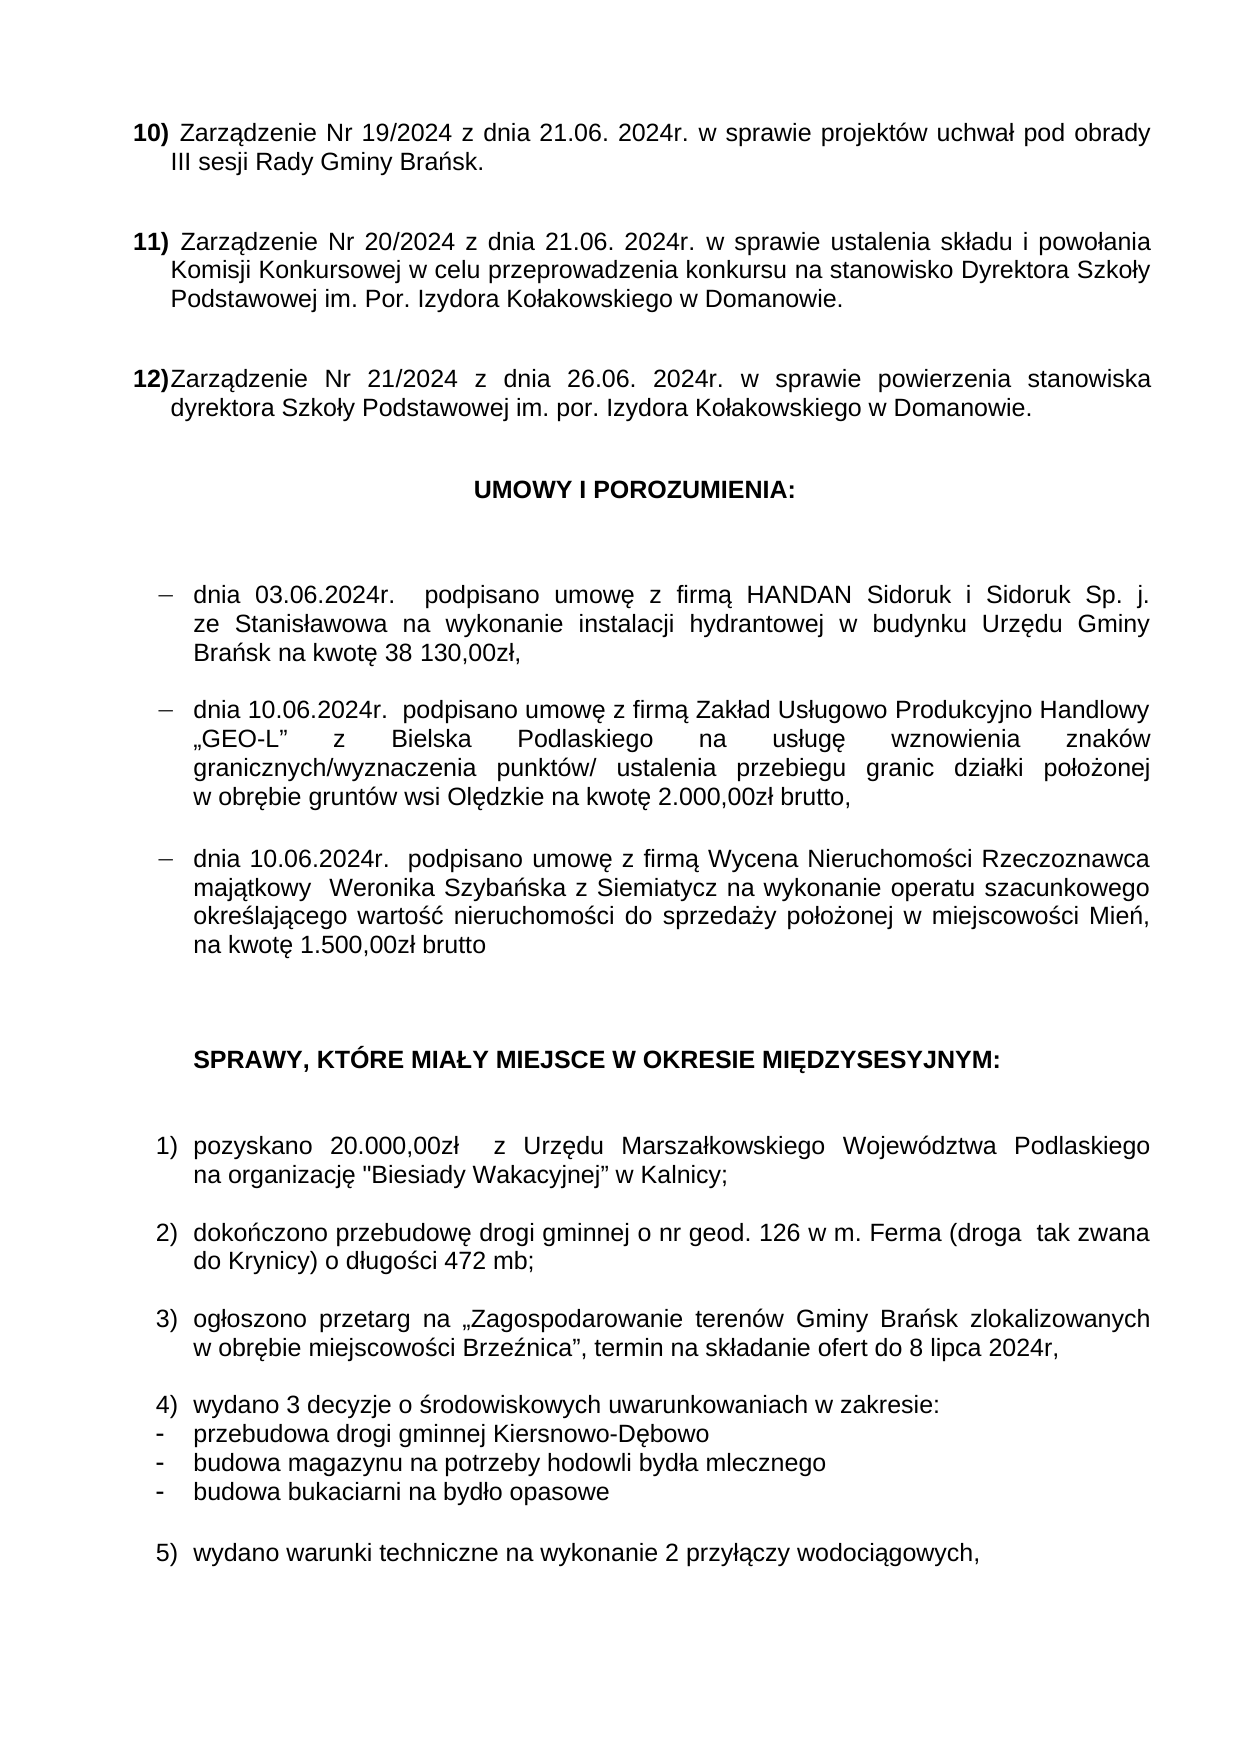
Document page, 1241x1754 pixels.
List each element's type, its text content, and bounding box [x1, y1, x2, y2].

list wydano 3 decyzje o środowiskowych uwarunkowaniach w zakresie: [156, 1390, 1152, 1419]
list wydano warunki techniczne na wykonanie 2 przyłączy wodociągowych, [156, 1538, 1152, 1567]
list budowa magazynu na potrzeby hodowli bydła mlecznego [156, 1448, 1152, 1476]
list dnia 10.06.2024r. podpisano umowę z firmą Zakład Usługowo Produkcyjno Handlowy „GEO-L” z Bielska Podlaskiego na usługę wznowienia znaków granicznych/wyznaczenia punktów/ ustalenia przebiegu granic działki położonej w obrębie gruntów wsi Olędzkie na kwotę 2.000,00zł brutto, [156, 696, 1152, 811]
list SPRAWY, KTÓRE MIAŁY MIEJSCE W OKRESIE MIĘDZYSESYJNYM: [193, 1045, 1152, 1074]
list dnia 10.06.2024r. podpisano umowę z firmą Wycena Nieruchomości Rzeczoznawca majątkowy Weronika Szybańska z Siemiatycz na wykonanie operatu szacunkowego określającego wartość nieruchomości do sprzedaży położonej w miejscowości Mień, na kwotę 1.500,00zł brutto [156, 844, 1152, 959]
list dnia 03.06.2024r. podpisano umowę z firmą HANDAN Sidoruk i Sidoruk Sp. j. ze Stanisławowa na wykonanie instalacji hydrantowej w budynku Urzędu Gminy Brańsk na kwotę 38 130,00zł, [156, 580, 1152, 667]
list Zarządzenie Nr 21/2024 z dnia 26.06. 2024r. w sprawie powierzenia stanowiska dyrektora Szkoły Podstawowej im. por. Izydora Kołakowskiego w Domanowie. [133, 364, 1152, 421]
text UMOWY I POROZUMIENIA: [118, 475, 1152, 504]
list ogłoszono przetarg na „Zagospodarowanie terenów Gminy Brańsk zlokalizowanych w obrębie miejscowości Brzeźnica”, termin na składanie ofert do 8 lipca 2024r, [156, 1304, 1152, 1361]
list Zarządzenie Nr 20/2024 z dnia 21.06. 2024r. w sprawie ustalenia składu i powołania Komisji Konkursowej w celu przeprowadzenia konkursu na stanowisko Dyrektora Szkoły Podstawowej im. Por. Izydora Kołakowskiego w Domanowie. [133, 227, 1152, 313]
list pozyskano 20.000,00zł z Urzędu Marszałkowskiego Województwa Podlaskiego na organizację "Biesiady Wakacyjnej” w Kalnicy; [156, 1131, 1152, 1189]
list przebudowa drogi gminnej Kiersnowo-Dębowo [156, 1419, 1152, 1448]
list budowa bukaciarni na bydło opasowe [156, 1476, 1152, 1505]
list dokończono przebudowę drogi gminnej o nr geod. 126 w m. Ferma (droga tak zwana do Krynicy) o długości 472 mb; [156, 1217, 1152, 1275]
list Zarządzenie Nr 19/2024 z dnia 21.06. 2024r. w sprawie projektów uchwał pod obrady III sesji Rady Gminy Brańsk. [133, 118, 1152, 176]
